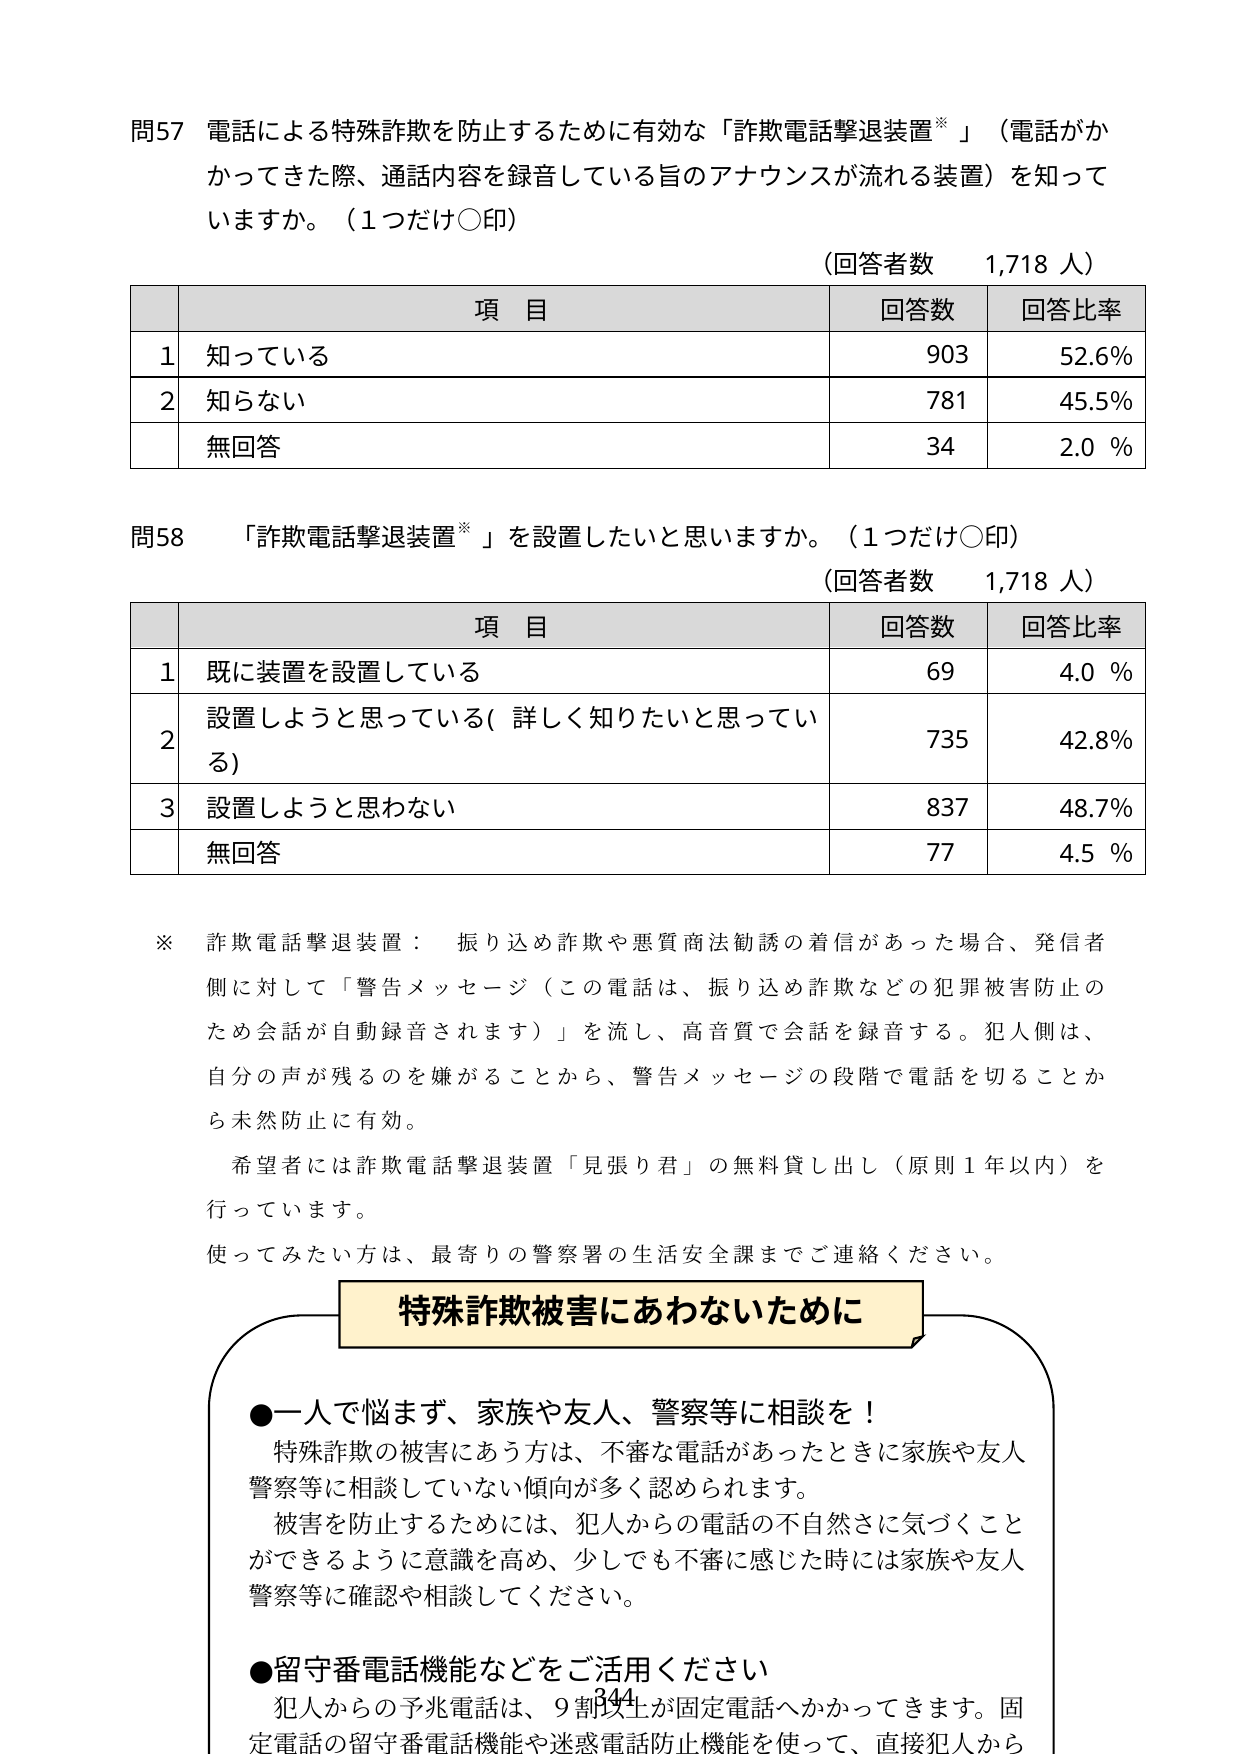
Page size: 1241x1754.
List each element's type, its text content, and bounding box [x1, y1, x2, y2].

text 問57 電話による特殊詐欺を防止するために有効な「詐欺電話撃退装置※」（電話がかかってきた際、通話内容を録音している旨のアナウンスが流れる装置）を知っていますか。（１つだけ○印） [131, 107, 1109, 241]
text （回答者数 1,718人） [181, 557, 1109, 602]
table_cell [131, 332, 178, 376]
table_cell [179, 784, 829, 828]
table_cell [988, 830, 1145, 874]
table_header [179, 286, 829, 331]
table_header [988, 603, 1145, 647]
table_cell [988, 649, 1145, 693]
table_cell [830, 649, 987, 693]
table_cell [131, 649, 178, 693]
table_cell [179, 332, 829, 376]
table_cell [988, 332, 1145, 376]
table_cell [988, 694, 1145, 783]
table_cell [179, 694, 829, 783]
text （回答者数 1,718人） [181, 241, 1109, 285]
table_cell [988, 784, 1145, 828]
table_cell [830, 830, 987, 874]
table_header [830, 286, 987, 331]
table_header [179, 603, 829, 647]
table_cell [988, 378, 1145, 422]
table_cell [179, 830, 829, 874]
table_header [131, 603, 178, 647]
text 使ってみたい方は、最寄りの警察署の生活安全課までご連絡ください。 [186, 1231, 1109, 1275]
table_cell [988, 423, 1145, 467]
text ※ 詐欺電話撃退装置： 振り込め詐欺や悪質商法勧誘の着信があった場合、発信者側に対して「警告メッセージ（この電話は、振り込め詐欺などの犯罪被害防止のため会話が自動録音されます）」を流し、高音質で会話を録音する。犯人側は、自分の声が残るのを嫌がることから、警告メッセージの段階で電話を切ることから未然防止に有効。 [155, 919, 1109, 1142]
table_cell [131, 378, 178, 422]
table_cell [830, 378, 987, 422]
text 希望者には詐欺電話撃退装置「見張り君」の無料貸し出し（原則１年以内）を行っています。 [186, 1142, 1109, 1231]
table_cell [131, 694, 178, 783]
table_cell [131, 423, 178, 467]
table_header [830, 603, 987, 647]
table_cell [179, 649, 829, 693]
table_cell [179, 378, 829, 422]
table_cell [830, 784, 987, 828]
text 問58 「詐欺電話撃退装置※」を設置したいと思いますか。（１つだけ○印） [131, 513, 1109, 557]
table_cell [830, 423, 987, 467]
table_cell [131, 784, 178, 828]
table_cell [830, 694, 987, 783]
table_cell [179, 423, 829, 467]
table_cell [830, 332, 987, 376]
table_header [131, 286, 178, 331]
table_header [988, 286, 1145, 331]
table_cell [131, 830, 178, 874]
